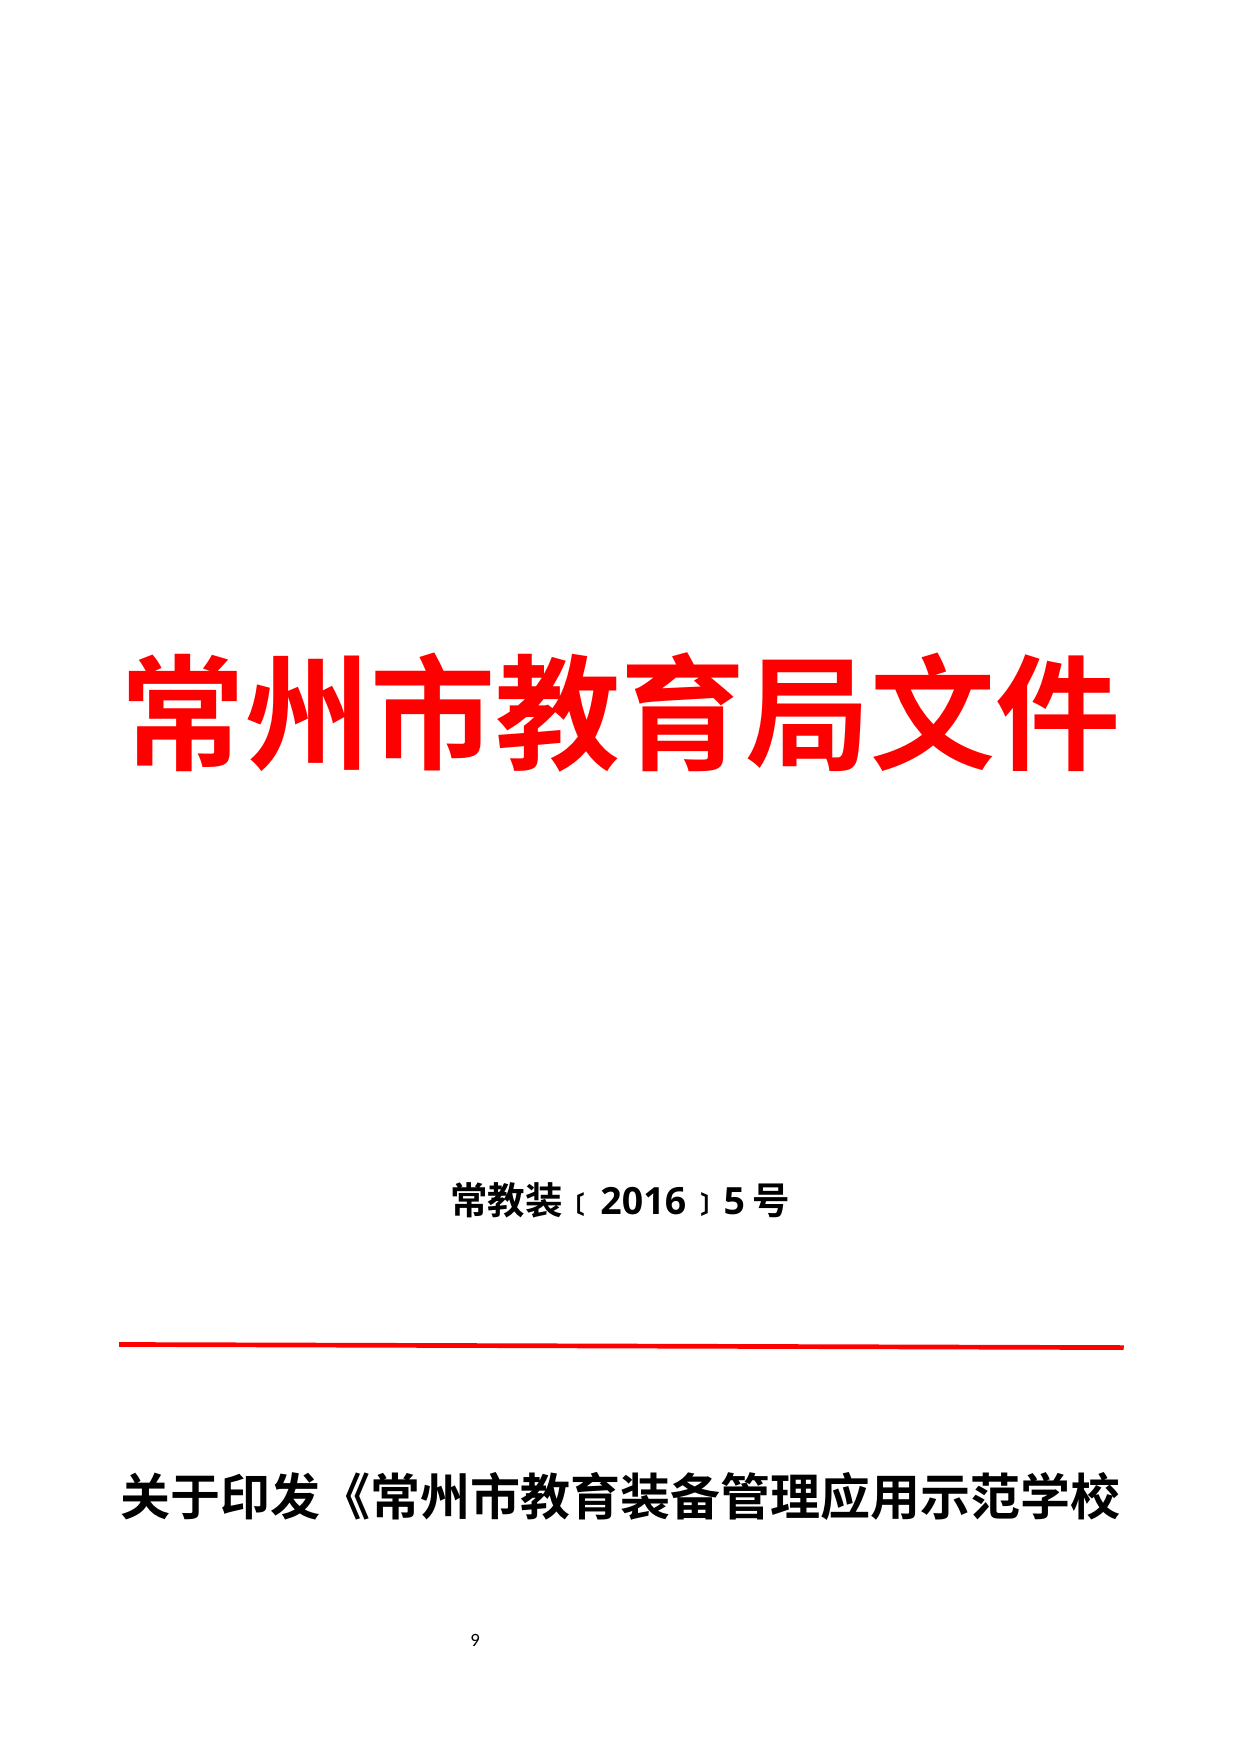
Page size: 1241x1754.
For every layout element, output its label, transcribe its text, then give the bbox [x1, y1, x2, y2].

text 关于印发《常州市教育装备管理应用示范学校 [112, 1445, 1128, 1543]
text 常州市教育局文件 [112, 608, 1128, 803]
text 常教装﹝2016﹞5号 [112, 1165, 1128, 1230]
